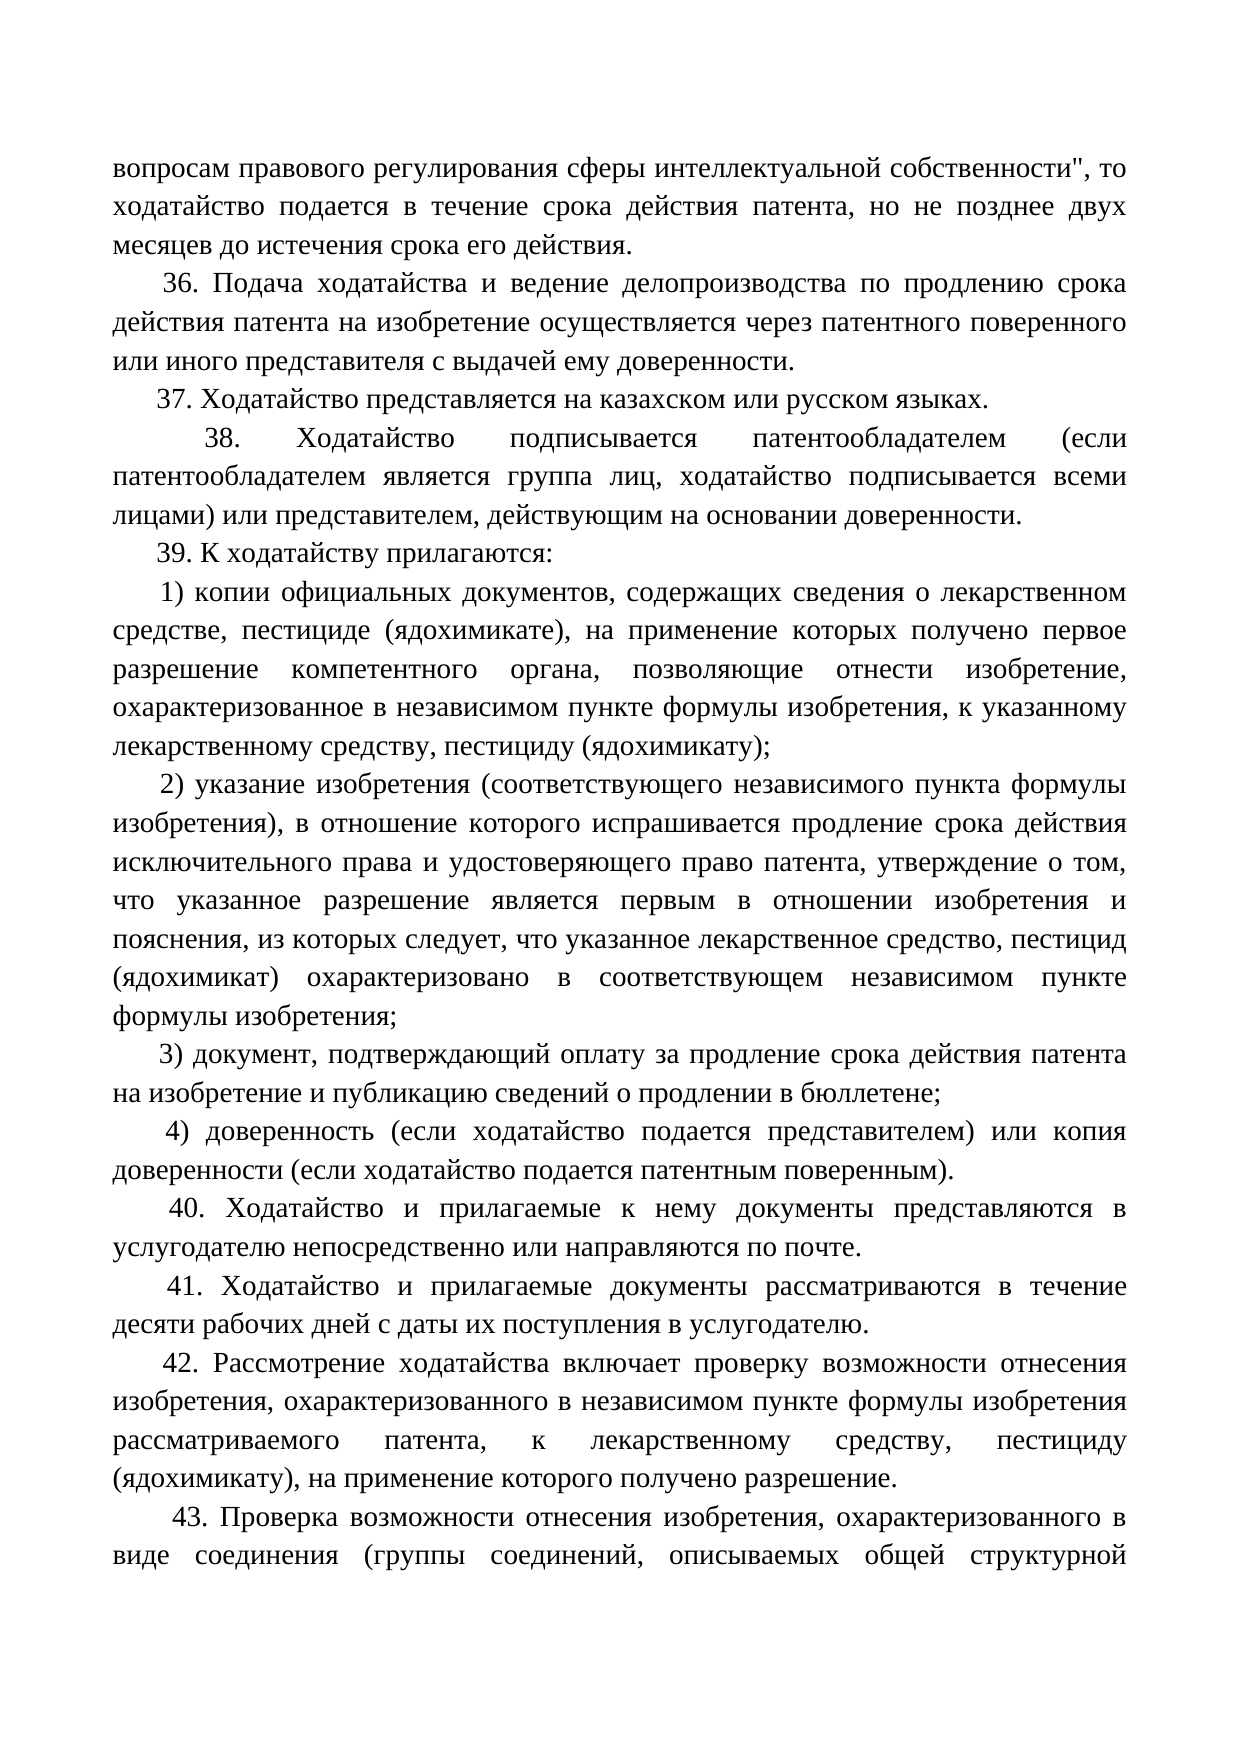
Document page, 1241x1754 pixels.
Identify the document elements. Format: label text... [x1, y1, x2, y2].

text 40. Ходатайство и прилагаемые к нему документы представляются в услугодателю непосредственно или направляются по почте. [112, 1191, 1128, 1263]
text 1) копии официальных документов, содержащих сведения о лекарственном средстве, пестициде (ядохимикате), на применение которых получено первое разрешение компетентного органа, позволяющие отнести изобретение, охарактеризованное в независимом пункте формулы изобретения, к указанному лекарственному средству, пестициду (ядохимикату); [112, 574, 1128, 762]
text 38. Ходатайство подписывается патентообладателем (если патентообладателем является группа лиц, ходатайство подписывается всеми лицами) или представителем, действующим на основании доверенности. [112, 420, 1128, 530]
text 41. Ходатайство и прилагаемые документы рассматриваются в течение десяти рабочих дней с даты их поступления в услугодателю. [112, 1268, 1128, 1340]
text 42. Рассмотрение ходатайства включает проверку возможности отнесения изобретения, охарактеризованного в независимом пункте формулы изобретения рассматриваемого патента, к лекарственному средству, пестициду (ядохимикату), на применение которого получено разрешение. [112, 1345, 1128, 1494]
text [112, 150, 1128, 261]
text 36. Подача ходатайства и ведение делопроизводства по продлению срока действия патента на изобретение осуществляется через патентного поверенного или иного представителя с выдачей ему доверенности. [112, 266, 1128, 376]
text 4) доверенность (если ходатайство подается представителем) или копия доверенности (если ходатайство подается патентным поверенным). [112, 1113, 1128, 1186]
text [112, 1499, 1128, 1571]
text 37. Ходатайство представляется на казахском или русском языках. [112, 381, 1128, 415]
text 3) документ, подтверждающий оплату за продление срока действия патента на изобретение и публикацию сведений о продлении в бюллетене; [112, 1036, 1128, 1108]
text 39. К ходатайству прилагаются: [112, 535, 1128, 569]
text 2) указание изобретения (соответствующего независимого пункта формулы изобретения), в отношение которого испрашивается продление срока действия исключительного права и удостоверяющего право патента, утверждение о том, что указанное разрешение является первым в отношении изобретения и пояснения, из которых следует, что указанное лекарственное средство, пестицид (ядохимикат) охарактеризовано в соответствующем независимом пункте формулы изобретения; [112, 767, 1128, 1031]
